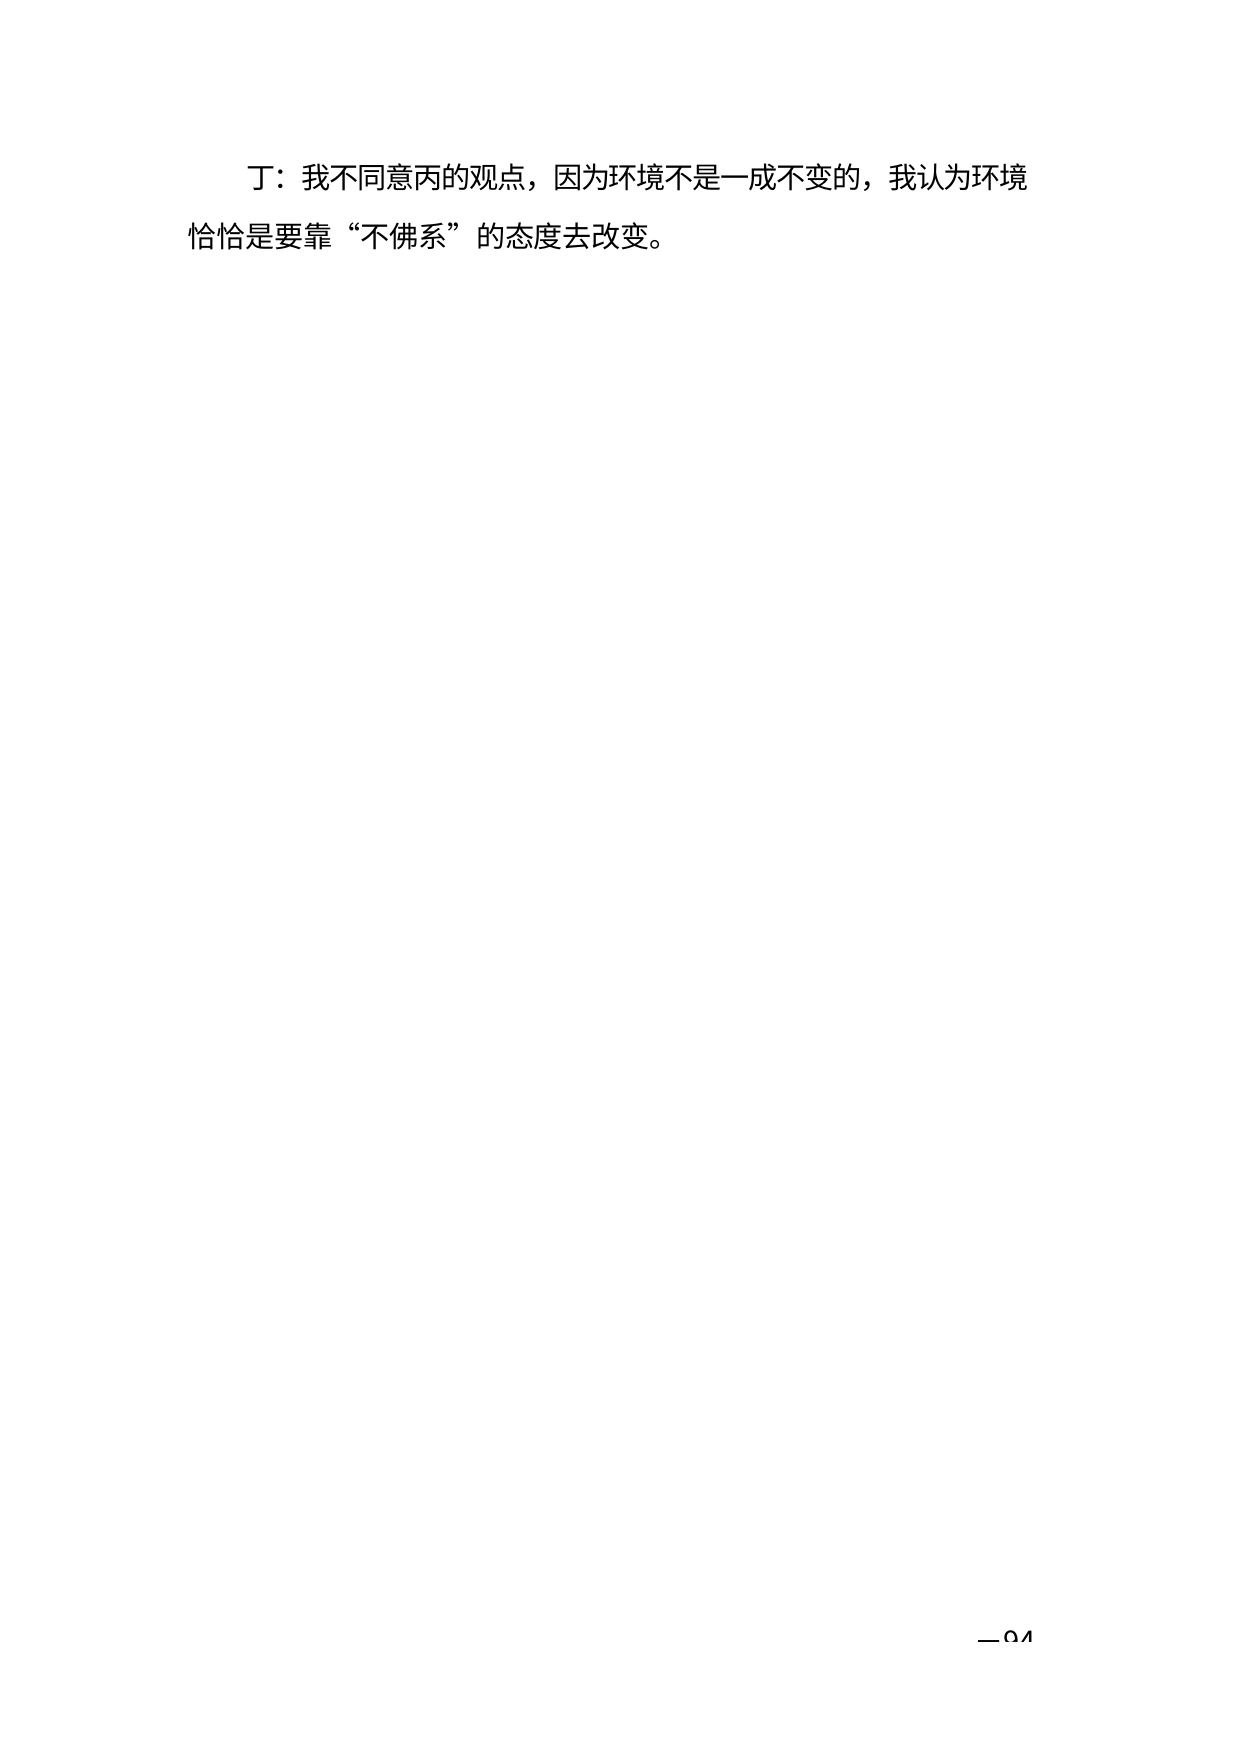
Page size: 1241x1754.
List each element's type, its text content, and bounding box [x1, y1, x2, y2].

text 丁：我不同意丙的观点，因为环境不是一成不变的，我认为环境恰恰是要靠“不佛系”的态度去改变。 [187, 154, 1053, 256]
